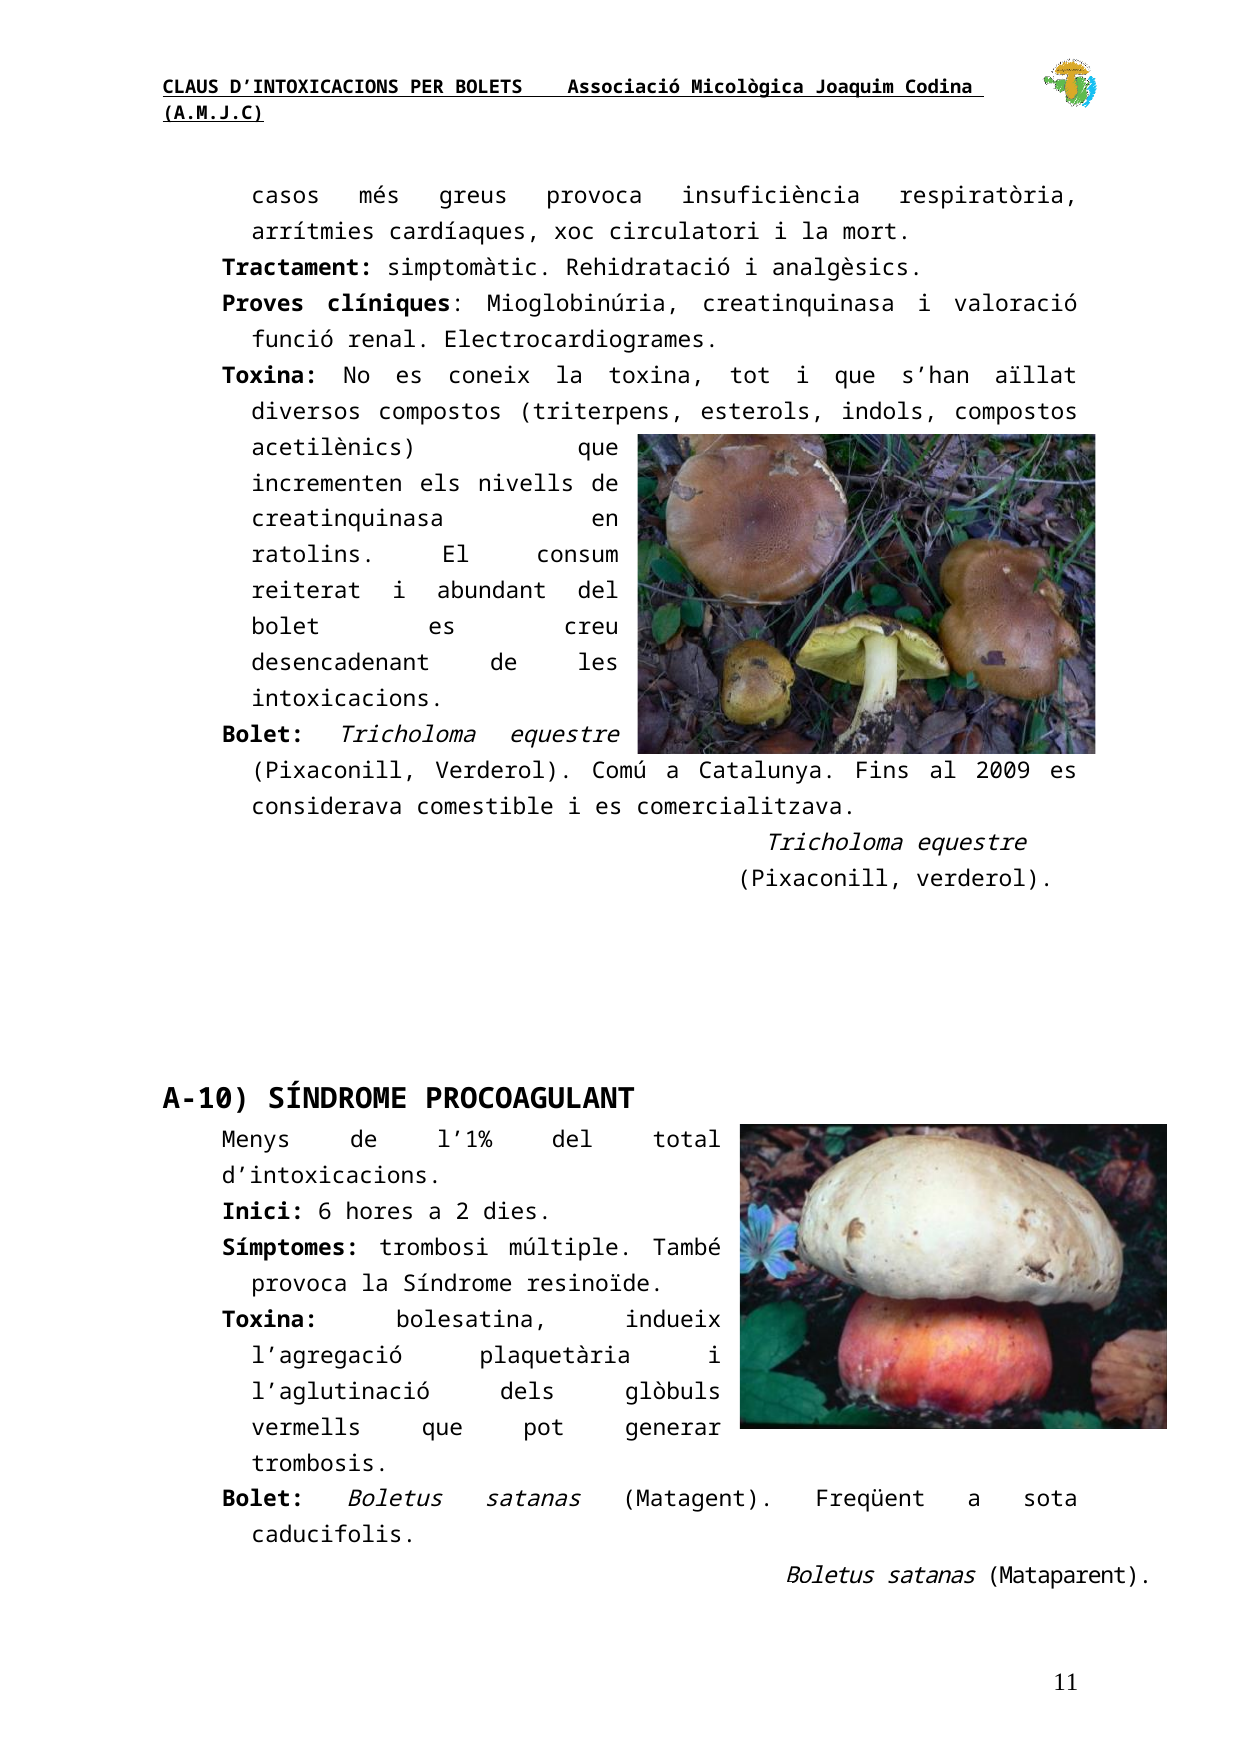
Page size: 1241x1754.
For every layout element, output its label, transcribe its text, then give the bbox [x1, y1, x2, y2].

picture [738, 1124, 1167, 1427]
text Símptomes: trombosi múltiple. També provoca la Síndrome resinoïde. [222, 1231, 738, 1298]
text (Pixaconill, verderol). [162, 862, 1078, 893]
picture [1041, 56, 1101, 106]
text Inici: 6 hores a 2 dies. [222, 1195, 738, 1226]
text Tractament: simptomàtic. Rehidratació i analgèsics. [222, 251, 1078, 282]
text Menys de l’1% del total d’intoxicacions. [222, 1123, 1078, 1190]
text Bolet: Boletus satanas (Matagent). Freqüent a sota caducifolis. [222, 1482, 1078, 1549]
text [222, 179, 1078, 246]
text Tricholoma equestre [162, 826, 1078, 857]
text Toxina: bolesatina, indueix l’agregació plaquetària i l’aglutinació dels glòbuls vermells que pot generar trombosis. [222, 1303, 1078, 1478]
text Proves clíniques: Mioglobinúria, creatinquinasa i valoració funció renal. Electrocardiogrames. [222, 287, 1078, 354]
picture [636, 434, 1095, 753]
list A-10) SÍNDROME PROCOAGULANT [162, 1077, 1078, 1117]
text Bolet: Tricholoma equestre (Pixaconill, Verderol). Comú a Catalunya. Fins al 2009 es considerava comestible i es comercialitzava. [222, 718, 1078, 821]
